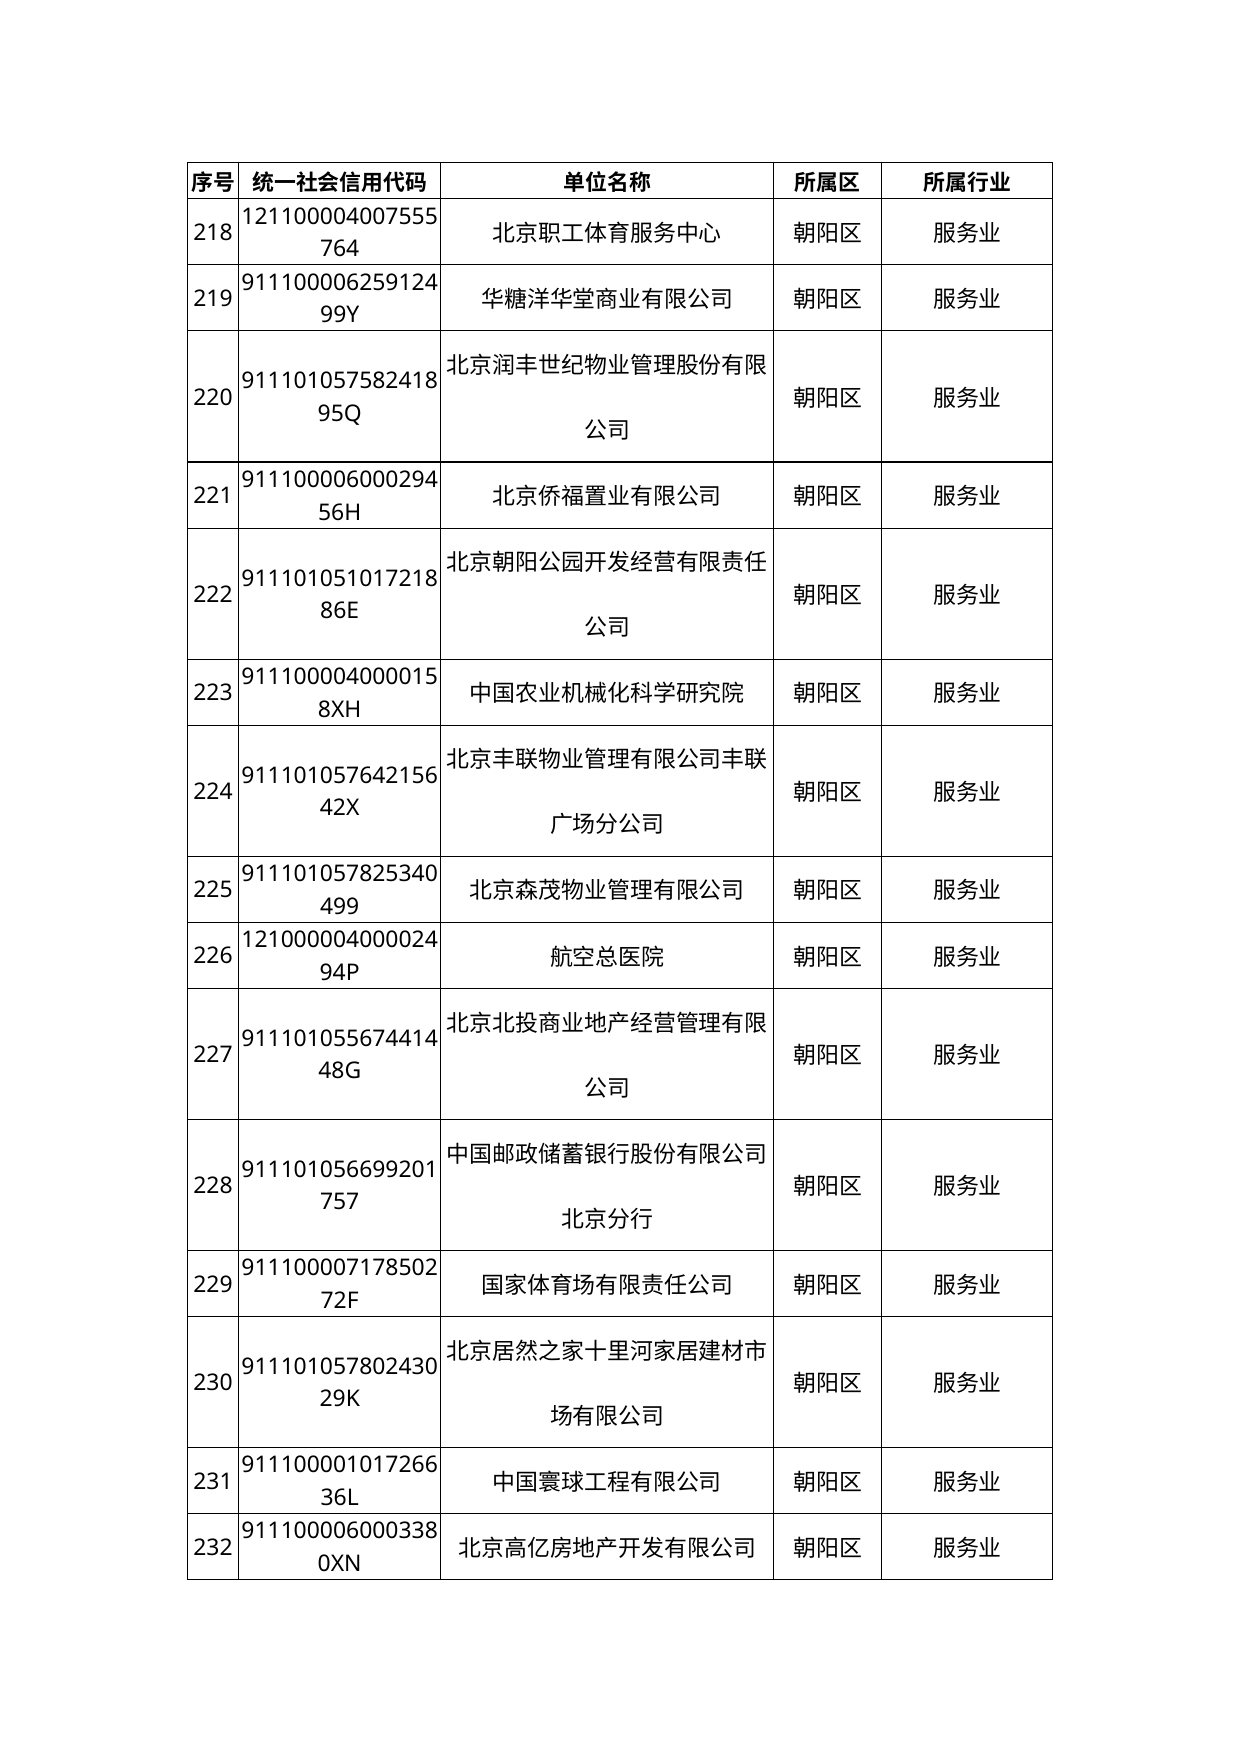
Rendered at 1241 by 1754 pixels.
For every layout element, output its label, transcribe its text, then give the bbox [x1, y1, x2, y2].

table_header 所属行业 [882, 163, 1052, 198]
table_cell 229 [188, 1251, 238, 1316]
table_cell 中国寰球工程有限公司 [441, 1448, 773, 1513]
table_cell 华糖洋华堂商业有限公司 [441, 265, 773, 330]
table_cell 朝阳区 [774, 265, 881, 330]
table_cell 服务业 [882, 726, 1052, 856]
table_cell 朝阳区 [774, 463, 881, 527]
table_cell 北京北投商业地产经营管理有限公司 [441, 989, 773, 1119]
table_cell 服务业 [882, 1251, 1052, 1316]
table_cell 服务业 [882, 989, 1052, 1119]
table_cell 91110105567441448G [239, 989, 440, 1119]
table_cell 北京侨福置业有限公司 [441, 463, 773, 527]
table_cell 北京居然之家十里河家居建材市场有限公司 [441, 1317, 773, 1447]
table_cell 9111000040000158XH [239, 660, 440, 724]
table_cell 9111000060003380XN [239, 1514, 440, 1579]
table_header 所属区 [774, 163, 881, 198]
table_cell 中国农业机械化科学研究院 [441, 660, 773, 724]
table_cell 91110000101726636L [239, 1448, 440, 1513]
table_cell 服务业 [882, 331, 1052, 461]
table_cell 朝阳区 [774, 923, 881, 988]
table_cell 230 [188, 1317, 238, 1447]
table_cell 北京职工体育服务中心 [441, 199, 773, 264]
table_cell 服务业 [882, 1514, 1052, 1579]
table_header 统一社会信用代码 [239, 163, 440, 198]
table_cell 朝阳区 [774, 1120, 881, 1250]
table_cell 91110000600029456H [239, 463, 440, 527]
table_cell 北京高亿房地产开发有限公司 [441, 1514, 773, 1579]
table_header 序号 [188, 163, 238, 198]
table_cell 220 [188, 331, 238, 461]
table_cell 91110105101721886E [239, 529, 440, 658]
table_cell 朝阳区 [774, 1317, 881, 1447]
table_header 单位名称 [441, 163, 773, 198]
table_cell 219 [188, 265, 238, 330]
table_cell 服务业 [882, 857, 1052, 922]
table_cell 服务业 [882, 199, 1052, 264]
table_cell 91110105780243029K [239, 1317, 440, 1447]
table_cell 北京丰联物业管理有限公司丰联广场分公司 [441, 726, 773, 856]
table_cell 朝阳区 [774, 199, 881, 264]
table_cell 朝阳区 [774, 1448, 881, 1513]
table_cell 221 [188, 463, 238, 527]
table_cell 北京森茂物业管理有限公司 [441, 857, 773, 922]
table_cell 朝阳区 [774, 1251, 881, 1316]
table_cell 91110000625912499Y [239, 265, 440, 330]
table_cell 服务业 [882, 1448, 1052, 1513]
table_cell 226 [188, 923, 238, 988]
table_cell 911101057825340499 [239, 857, 440, 922]
table_cell 朝阳区 [774, 529, 881, 658]
table_cell 服务业 [882, 660, 1052, 724]
table_cell 国家体育场有限责任公司 [441, 1251, 773, 1316]
table_cell 朝阳区 [774, 857, 881, 922]
table_cell 228 [188, 1120, 238, 1250]
table_cell 225 [188, 857, 238, 922]
table_cell 航空总医院 [441, 923, 773, 988]
table_cell 121100004007555764 [239, 199, 440, 264]
table_cell 朝阳区 [774, 331, 881, 461]
table_cell 服务业 [882, 1317, 1052, 1447]
table_cell 服务业 [882, 1120, 1052, 1250]
table_cell 911101056699201757 [239, 1120, 440, 1250]
table_cell 中国邮政储蓄银行股份有限公司北京分行 [441, 1120, 773, 1250]
table_cell 服务业 [882, 923, 1052, 988]
table_cell 218 [188, 199, 238, 264]
table_cell 227 [188, 989, 238, 1119]
table_cell 朝阳区 [774, 660, 881, 724]
table_cell 朝阳区 [774, 726, 881, 856]
table_cell 朝阳区 [774, 989, 881, 1119]
table_cell 91110000717850272F [239, 1251, 440, 1316]
table_cell 服务业 [882, 463, 1052, 527]
table_cell 朝阳区 [774, 1514, 881, 1579]
table_cell 91110105758241895Q [239, 331, 440, 461]
table_cell 224 [188, 726, 238, 856]
table_cell 北京朝阳公园开发经营有限责任公司 [441, 529, 773, 658]
table_cell 222 [188, 529, 238, 658]
table_cell 231 [188, 1448, 238, 1513]
table_cell 北京润丰世纪物业管理股份有限公司 [441, 331, 773, 461]
table_cell 232 [188, 1514, 238, 1579]
table_cell 223 [188, 660, 238, 724]
table_cell 服务业 [882, 529, 1052, 658]
table_cell 服务业 [882, 265, 1052, 330]
table_cell 91110105764215642X [239, 726, 440, 856]
table_cell 12100000400002494P [239, 923, 440, 988]
